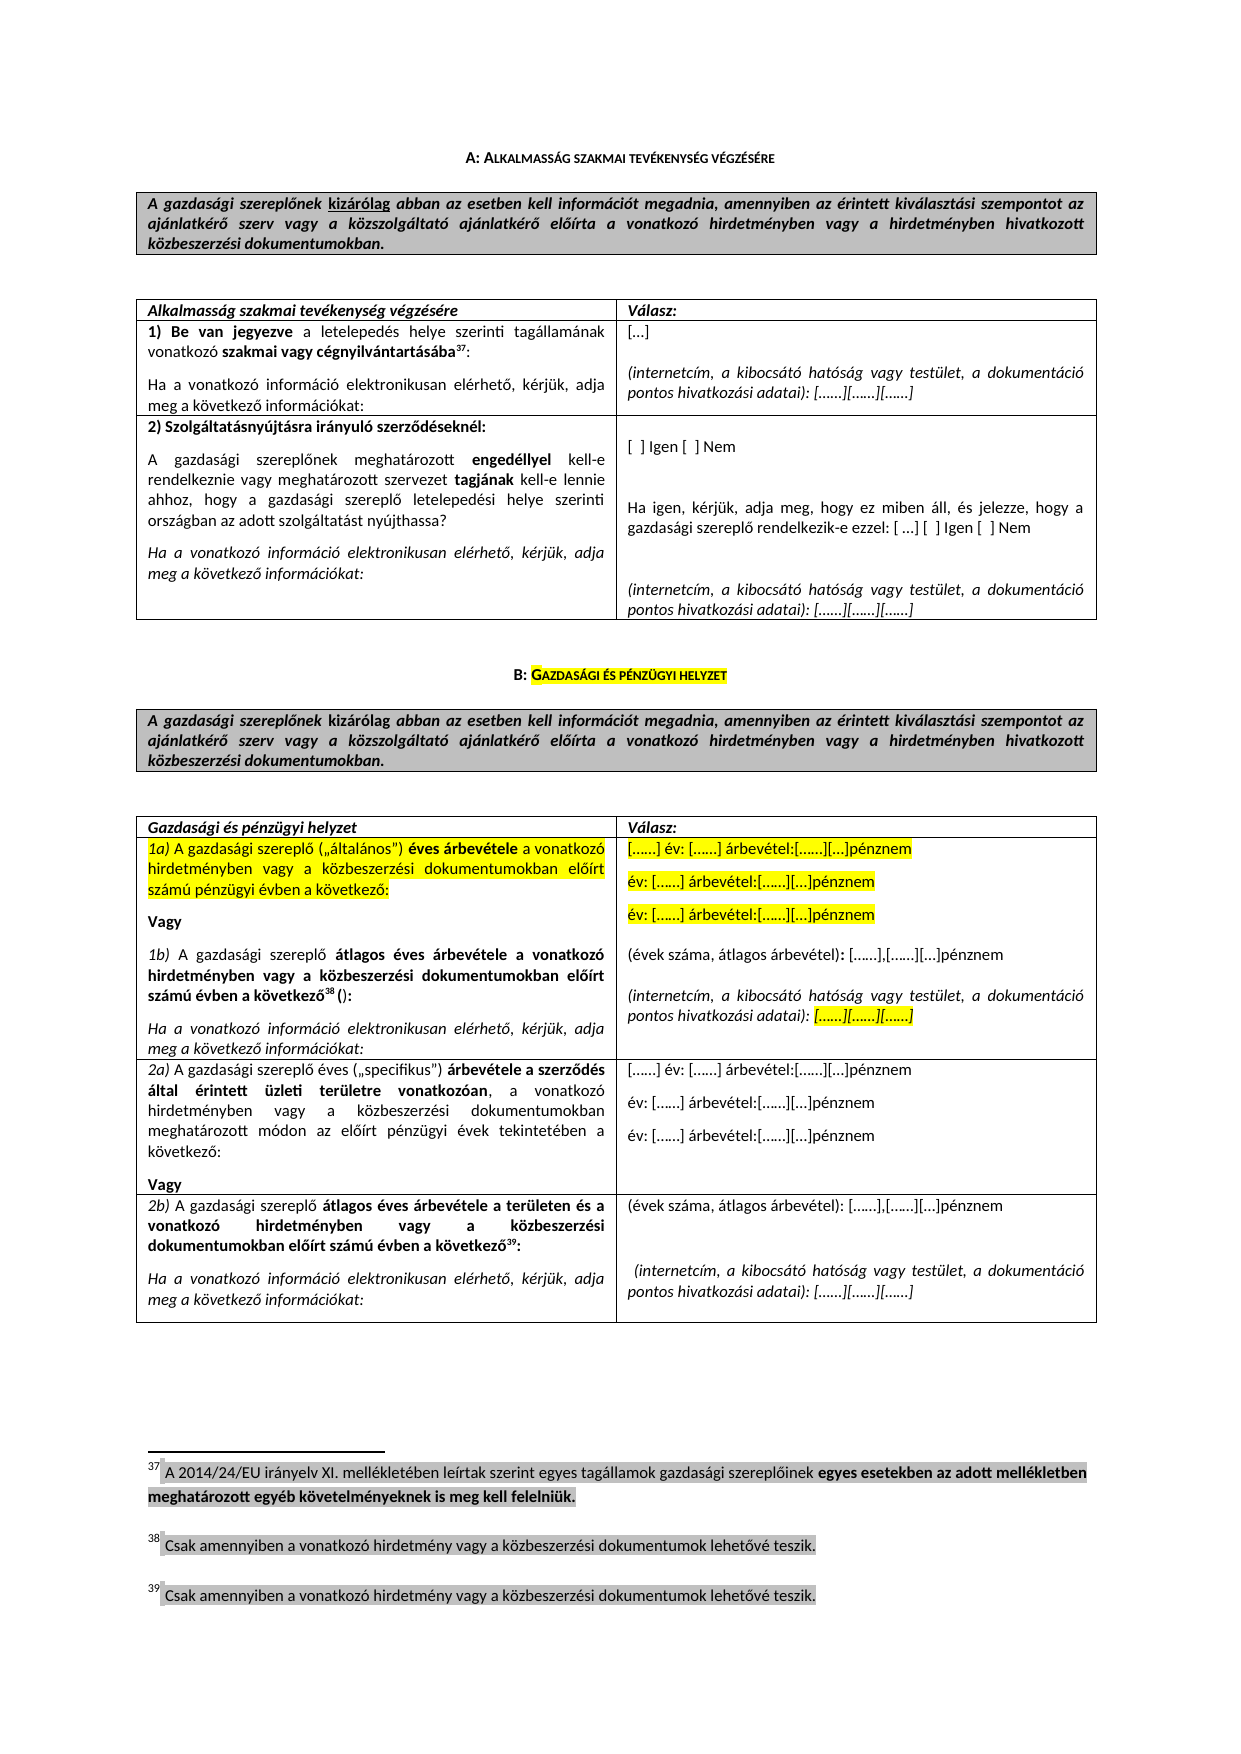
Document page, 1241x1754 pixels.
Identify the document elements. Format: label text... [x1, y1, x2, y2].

table_header Válasz: [617, 300, 1096, 320]
table_cell (évek száma, átlagos árbevétel): [……],[……][…]pénznem (internetcím, a kibocsátó hatóság vagy testület, a dokumentáció pontos hivatkozási adatai): [……][……][……] [617, 1195, 1096, 1322]
text B: GAZDASÁGI ÉS PÉNZÜGYI HELYZET [148, 664, 1092, 685]
table_cell 2a) A gazdasági szereplő éves („specifikus”) árbevétele a szerződés által érintett üzleti területre vonatkozóan, a vonatkozó hirdetményben vagy a közbeszerzési dokumentumokban meghatározott módon az előírt pénzügyi évek tekintetében a következő: Vagy [137, 1060, 616, 1194]
table_cell 2) Szolgáltatásnyújtásra irányuló szerződéseknél: A gazdasági szereplőnek meghatározott engedéllyel kell-e rendelkeznie vagy meghatározott szervezet tagjának kell-e lennie ahhoz, hogy a gazdasági szereplő letelepedési helye szerinti országban az adott szolgáltatást nyújthassa? Ha a vonatkozó információ elektronikusan elérhető, kérjük, adja meg a következő információkat: [137, 416, 616, 619]
table_header Alkalmasság szakmai tevékenység végzésére [137, 300, 616, 320]
table_cell 2b) A gazdasági szereplő átlagos éves árbevétele a területen és a vonatkozó hirdetményben vagy a közbeszerzési dokumentumokban előírt számú évben a következő: Ha a vonatkozó információ elektronikusan elérhető, kérjük, adja meg a következő információkat: [137, 1195, 616, 1322]
table_cell [ ] Igen [ ] Nem Ha igen, kérjük, adja meg, hogy ez miben áll, és jelezze, hogy a gazdasági szereplő rendelkezik-e ezzel: [ …] [ ] Igen [ ] Nem (internetcím, a kibocsátó hatóság vagy testület, a dokumentáció pontos hivatkozási adatai): [……][……][……] [617, 416, 1096, 619]
table_cell 1) Be van jegyezve a letelepedés helye szerinti tagállamának vonatkozó szakmai vagy cégnyilvántartásába: Ha a vonatkozó információ elektronikusan elérhető, kérjük, adja meg a következő információkat: [137, 321, 616, 415]
table_cell 1a) A gazdasági szereplő („általános”) éves árbevétele a vonatkozó hirdetményben vagy a közbeszerzési dokumentumokban előírt számú pénzügyi évben a következő: Vagy 1b) A gazdasági szereplő átlagos éves árbevétele a vonatkozó hirdetményben vagy a közbeszerzési dokumentumokban előírt számú évben a következő (): Ha a vonatkozó információ elektronikusan elérhető, kérjük, adja meg a következő információkat: [137, 838, 616, 1059]
table_cell [……] év: [……] árbevétel:[……][…]pénznem év: [……] árbevétel:[……][…]pénznem év: [……] árbevétel:[……][…]pénznem [617, 1060, 1096, 1194]
table_header Gazdasági és pénzügyi helyzet [137, 817, 616, 837]
table_header Válasz: [617, 817, 1096, 837]
table_header A gazdasági szereplőnek kizárólag abban az esetben kell információt megadnia, amennyiben az érintett kiválasztási szempontot az ajánlatkérő szerv vagy a közszolgáltató ajánlatkérő előírta a vonatkozó hirdetményben vagy a hirdetményben hivatkozott közbeszerzési dokumentumokban. [137, 193, 1096, 254]
text A: ALKALMASSÁG SZAKMAI TEVÉKENYSÉG VÉGZÉSÉRE [148, 148, 1092, 168]
table_header A gazdasági szereplőnek kizárólag abban az esetben kell információt megadnia, amennyiben az érintett kiválasztási szempontot az ajánlatkérő szerv vagy a közszolgáltató ajánlatkérő előírta a vonatkozó hirdetményben vagy a hirdetményben hivatkozott közbeszerzési dokumentumokban. [137, 710, 1096, 771]
table_cell [……] év: [……] árbevétel:[……][…]pénznem év: [……] árbevétel:[……][…]pénznem év: [……] árbevétel:[……][…]pénznem (évek száma, átlagos árbevétel): [……],[……][…]pénznem (internetcím, a kibocsátó hatóság vagy testület, a dokumentáció pontos hivatkozási adatai): [……][……][……] [617, 838, 1096, 1059]
table_cell […] (internetcím, a kibocsátó hatóság vagy testület, a dokumentáció pontos hivatkozási adatai): [……][……][……] [617, 321, 1096, 415]
